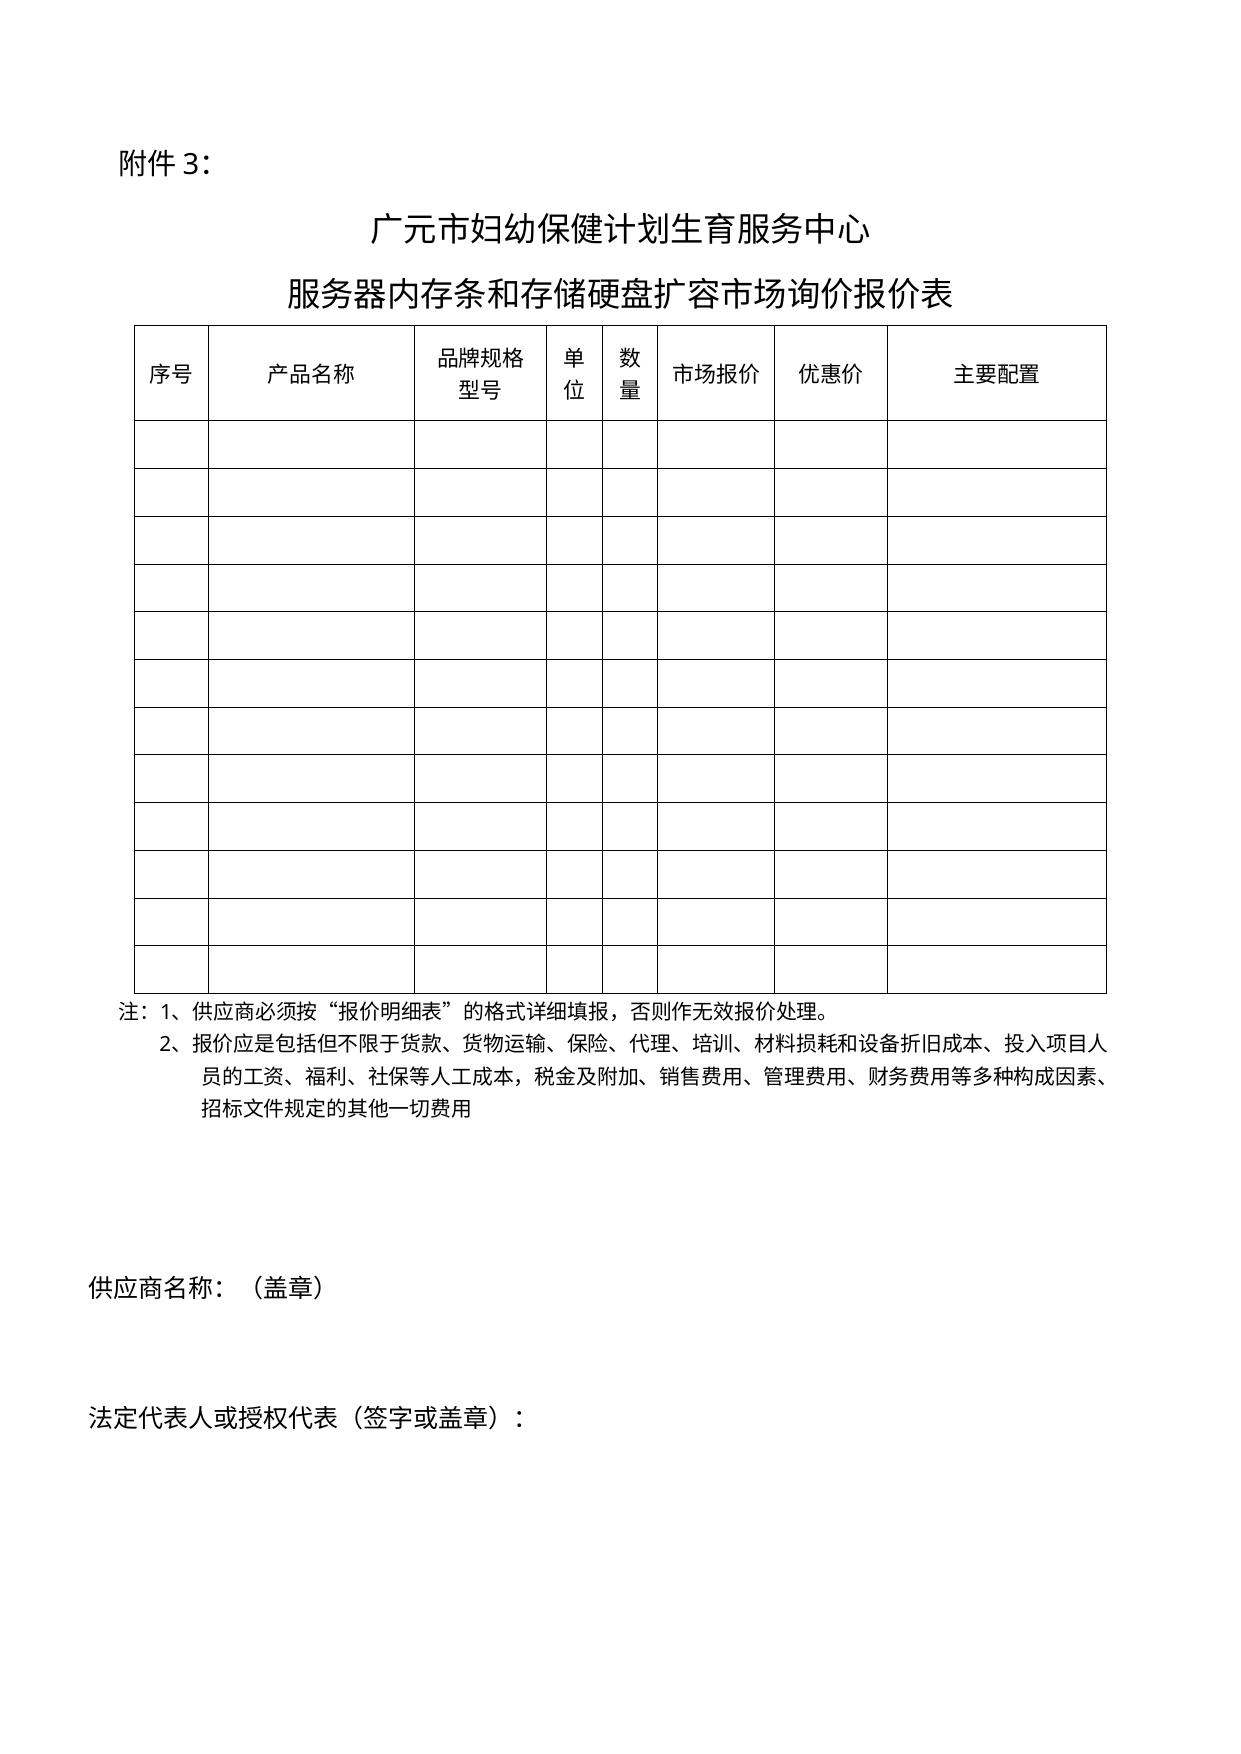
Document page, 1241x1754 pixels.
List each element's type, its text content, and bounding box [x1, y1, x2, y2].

table_cell [547, 708, 602, 754]
table_cell [209, 803, 414, 850]
table_cell [603, 708, 657, 754]
table_cell [658, 851, 774, 897]
table_cell [415, 660, 546, 707]
text 注：1、供应商必须按“报价明细表”的格式详细填报，否则作无效报价处理。 [118, 994, 1172, 1026]
table_cell [603, 565, 657, 611]
table_cell [775, 708, 887, 754]
table_cell [658, 660, 774, 707]
table_cell [209, 899, 414, 945]
table_cell [603, 612, 657, 659]
table_header 单位 [547, 326, 602, 420]
table_cell [658, 803, 774, 850]
table_cell [775, 612, 887, 659]
table_cell [135, 708, 208, 754]
table_cell [209, 612, 414, 659]
table_header 产品名称 [209, 326, 414, 420]
table_cell [888, 803, 1106, 850]
table_cell [603, 755, 657, 802]
table_cell [547, 946, 602, 993]
table_cell [658, 755, 774, 802]
table_cell [135, 851, 208, 897]
table_cell [209, 851, 414, 897]
table_cell [547, 755, 602, 802]
table_cell [547, 565, 602, 611]
table_cell [415, 469, 546, 516]
table_cell [135, 421, 208, 468]
table_cell [547, 469, 602, 516]
table_cell [658, 517, 774, 563]
text 附件3： [118, 129, 1122, 194]
table_cell [888, 851, 1106, 897]
table_cell [415, 899, 546, 945]
table_cell [135, 755, 208, 802]
table_cell [415, 421, 546, 468]
table_cell [135, 946, 208, 993]
table_cell [209, 565, 414, 611]
table_cell [135, 660, 208, 707]
text 2、报价应是包括但不限于货款、货物运输、保险、代理、培训、材料损耗和设备折旧成本、投入项目人员的工资、福利、社保等人工成本，税金及附加、销售费用、管理费用、财务费用等多种构成因素、招标文件规定的其他一切费用 [159, 1026, 1122, 1124]
table_cell [603, 421, 657, 468]
table_header 主要配置 [888, 326, 1106, 420]
table_cell [209, 517, 414, 563]
table_cell [775, 469, 887, 516]
table_cell [209, 755, 414, 802]
text 服务器内存条和存储硬盘扩容市场询价报价表 [118, 259, 1122, 324]
table_cell [658, 899, 774, 945]
table_cell [888, 899, 1106, 945]
table_cell [775, 899, 887, 945]
table_cell [775, 803, 887, 850]
table_header 品牌规格型号 [415, 326, 546, 420]
table_cell [415, 946, 546, 993]
table_cell [603, 946, 657, 993]
table_cell [415, 612, 546, 659]
table_cell [775, 421, 887, 468]
table_header 市场报价 [658, 326, 774, 420]
table_cell [135, 803, 208, 850]
table_header 数量 [603, 326, 657, 420]
table_cell [888, 565, 1106, 611]
table_cell [209, 708, 414, 754]
table_cell [209, 946, 414, 993]
table_header 优惠价 [775, 326, 887, 420]
table_cell [888, 612, 1106, 659]
table_cell [603, 660, 657, 707]
table_cell [135, 565, 208, 611]
table_cell [888, 946, 1106, 993]
table_cell [603, 899, 657, 945]
table_header 序号 [135, 326, 208, 420]
text 广元市妇幼保健计划生育服务中心 [118, 194, 1122, 259]
table_cell [547, 421, 602, 468]
table_cell [888, 421, 1106, 468]
table_cell [888, 517, 1106, 563]
table_cell [775, 517, 887, 563]
table_cell [547, 517, 602, 563]
table_cell [775, 755, 887, 802]
table_cell [888, 660, 1106, 707]
table_cell [658, 565, 774, 611]
table_cell [658, 469, 774, 516]
table_cell [209, 660, 414, 707]
table_cell [415, 851, 546, 897]
table_cell [209, 421, 414, 468]
table_cell [415, 755, 546, 802]
table_cell [775, 660, 887, 707]
table_cell [547, 803, 602, 850]
table_cell [135, 469, 208, 516]
table_cell [888, 708, 1106, 754]
table_cell [415, 565, 546, 611]
table_cell [658, 612, 774, 659]
table_cell [135, 517, 208, 563]
table_cell [415, 517, 546, 563]
table_cell [603, 469, 657, 516]
table_cell [547, 851, 602, 897]
table_cell [603, 803, 657, 850]
table_cell [415, 708, 546, 754]
table_cell [547, 660, 602, 707]
table_cell [658, 421, 774, 468]
table_cell [603, 517, 657, 563]
table_cell [775, 565, 887, 611]
table_cell [888, 755, 1106, 802]
text 法定代表人或授权代表（签字或盖章）： [89, 1384, 1122, 1449]
text 供应商名称：（盖章） [89, 1254, 1122, 1319]
table_cell [888, 469, 1106, 516]
table_cell [547, 899, 602, 945]
table_cell [415, 803, 546, 850]
table_cell [603, 851, 657, 897]
table_cell [135, 899, 208, 945]
table_cell [209, 469, 414, 516]
table_cell [135, 612, 208, 659]
table_cell [775, 946, 887, 993]
table_cell [547, 612, 602, 659]
table_cell [775, 851, 887, 897]
table_cell [658, 946, 774, 993]
table_cell [658, 708, 774, 754]
